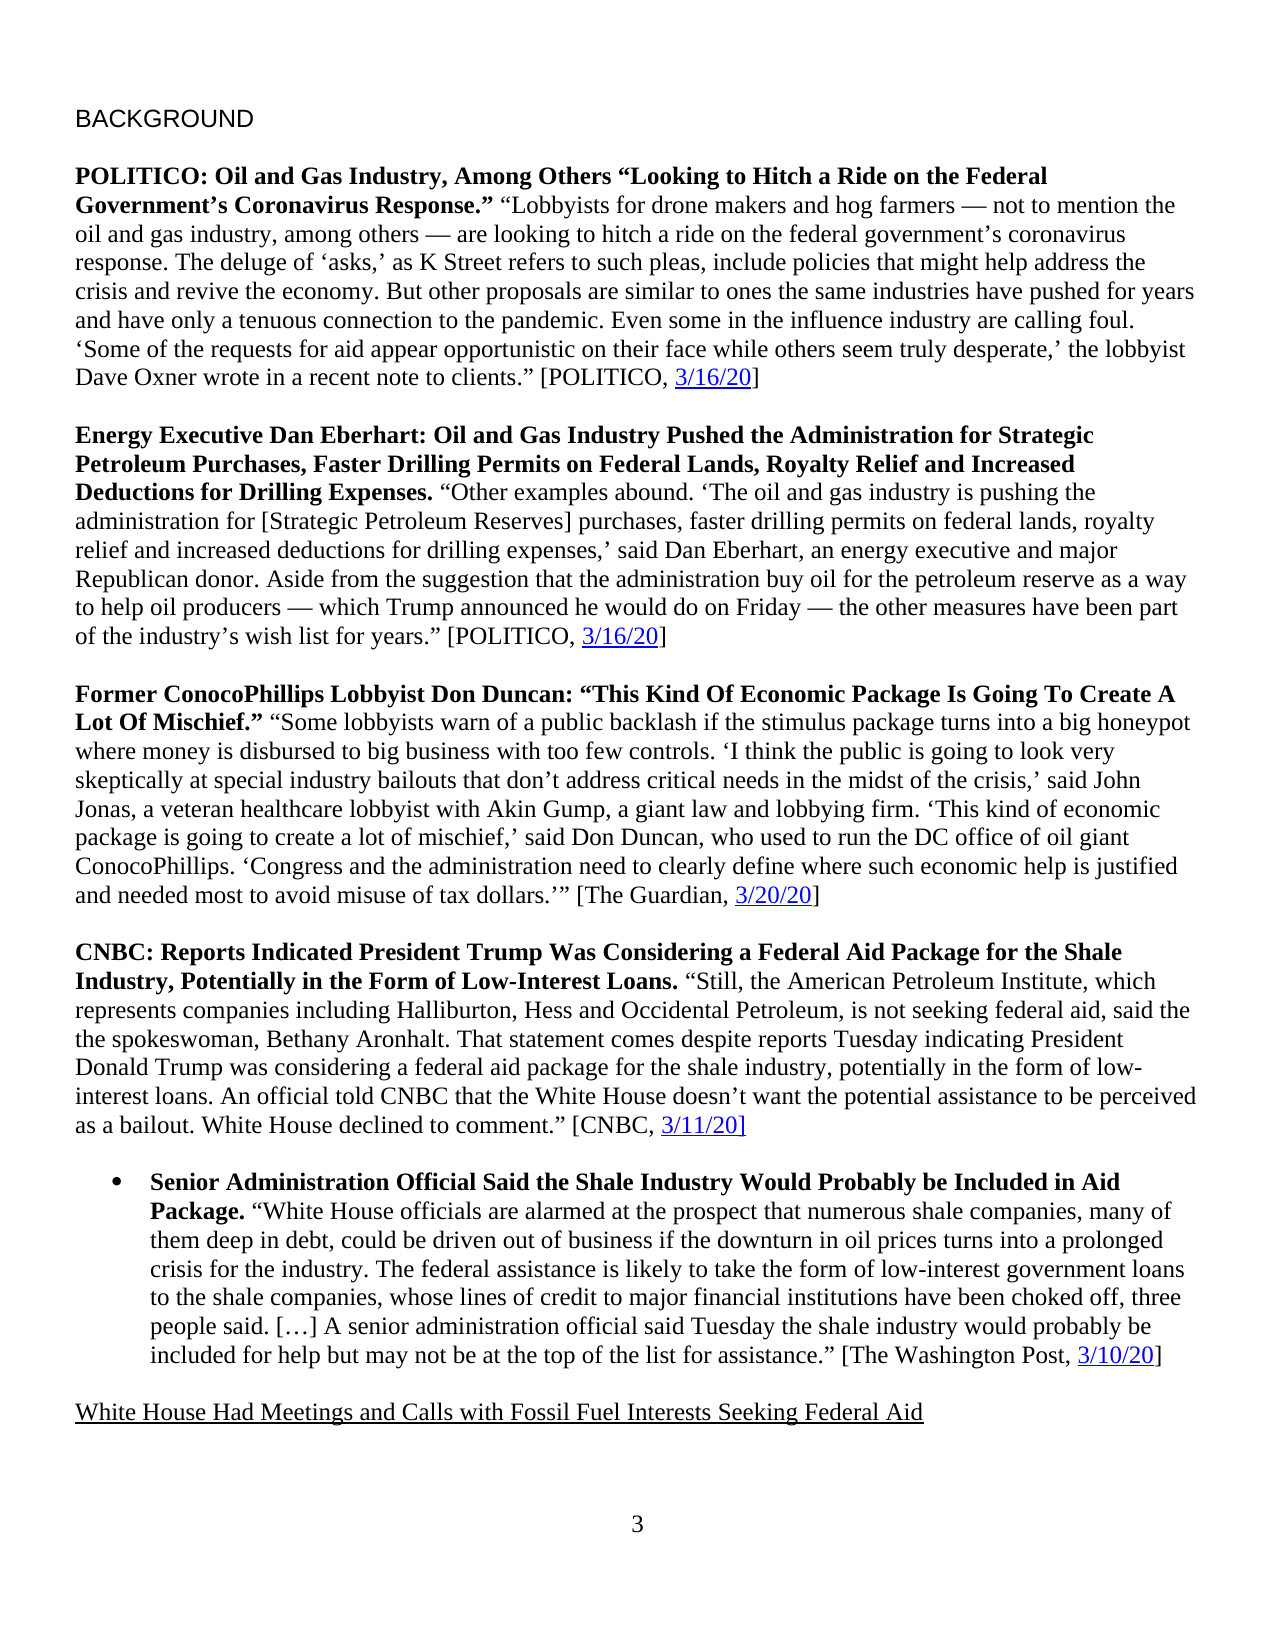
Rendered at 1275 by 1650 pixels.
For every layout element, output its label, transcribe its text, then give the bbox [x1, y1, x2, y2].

text Former ConocoPhillips Lobbyist Don Duncan: “This Kind Of Economic Package Is Going To Create A Lot Of Mischief.” “Some lobbyists warn of a public backlash if the stimulus package turns into a big honeypot where money is disbursed to big business with too few controls. ‘I think the public is going to look very skeptically at special industry bailouts that don’t address critical needs in the midst of the crisis,’ said John Jonas, a veteran healthcare lobbyist with Akin Gump, a giant law and lobbying firm. ‘This kind of economic package is going to create a lot of mischief,’ said Don Duncan, who used to run the DC office of oil giant ConocoPhillips. ‘Congress and the administration need to clearly define where such economic help is justified and needed most to avoid misuse of tax dollars.’” [The Guardian, 3/20/20] [75, 679, 1200, 909]
text Energy Executive Dan Eberhart: Oil and Gas Industry Pushed the Administration for Strategic Petroleum Purchases, Faster Drilling Permits on Federal Lands, Royalty Relief and Increased Deductions for Drilling Expenses. “Other examples abound. ‘The oil and gas industry is pushing the administration for [Strategic Petroleum Reserves] purchases, faster drilling permits on federal lands, royalty relief and increased deductions for drilling expenses,’ said Dan Eberhart, an energy executive and major Republican donor. Aside from the suggestion that the administration buy oil for the petroleum reserve as a way to help oil producers — which Trump announced he would do on Friday — the other measures have been part of the industry’s wish list for years.” [POLITICO, 3/16/20] [75, 420, 1200, 650]
text CNBC: Reports Indicated President Trump Was Considering a Federal Aid Package for the Shale Industry, Potentially in the Form of Low-Interest Loans. “Still, the American Petroleum Institute, which represents companies including Halliburton, Hess and Occidental Petroleum, is not seeking federal aid, said the the spokeswoman, Bethany Aronhalt. That statement comes despite reports Tuesday indicating President Donald Trump was considering a federal aid package for the shale industry, potentially in the form of low-interest loans. An official told CNBC that the White House doesn’t want the potential assistance to be perceived as a bailout. White House declined to comment.” [CNBC, 3/11/20] [75, 937, 1200, 1139]
subtitle White House Had Meetings and Calls with Fossil Fuel Interests Seeking Federal Aid [75, 1397, 1200, 1426]
subtitle Background [75, 104, 1200, 132]
list Senior Administration Official Said the Shale Industry Would Probably be Included in Aid Package. “White House officials are alarmed at the prospect that numerous shale companies, many of them deep in debt, could be driven out of business if the downturn in oil prices turns into a prolonged crisis for the industry. The federal assistance is likely to take the form of low-interest government loans to the shale companies, whose lines of credit to major financial institutions have been choked off, three people said. […] A senior administration official said Tuesday the shale industry would probably be included for help but may not be at the top of the list for assistance.” [The Washington Post, 3/10/20] [112, 1167, 1200, 1369]
text POLITICO: Oil and Gas Industry, Among Others “Looking to Hitch a Ride on the Federal Government’s Coronavirus Response.” “Lobbyists for drone makers and hog farmers — not to mention the oil and gas industry, among others — are looking to hitch a ride on the federal government’s coronavirus response. The deluge of ‘asks,’ as K Street refers to such pleas, include policies that might help address the crisis and revive the economy. But other proposals are similar to ones the same industries have pushed for years and have only a tenuous connection to the pandemic. Even some in the influence industry are calling foul. ‘Some of the requests for aid appear opportunistic on their face while others seem truly desperate,’ the lobbyist Dave Oxner wrote in a recent note to clients.” [POLITICO, 3/16/20] [75, 161, 1200, 391]
